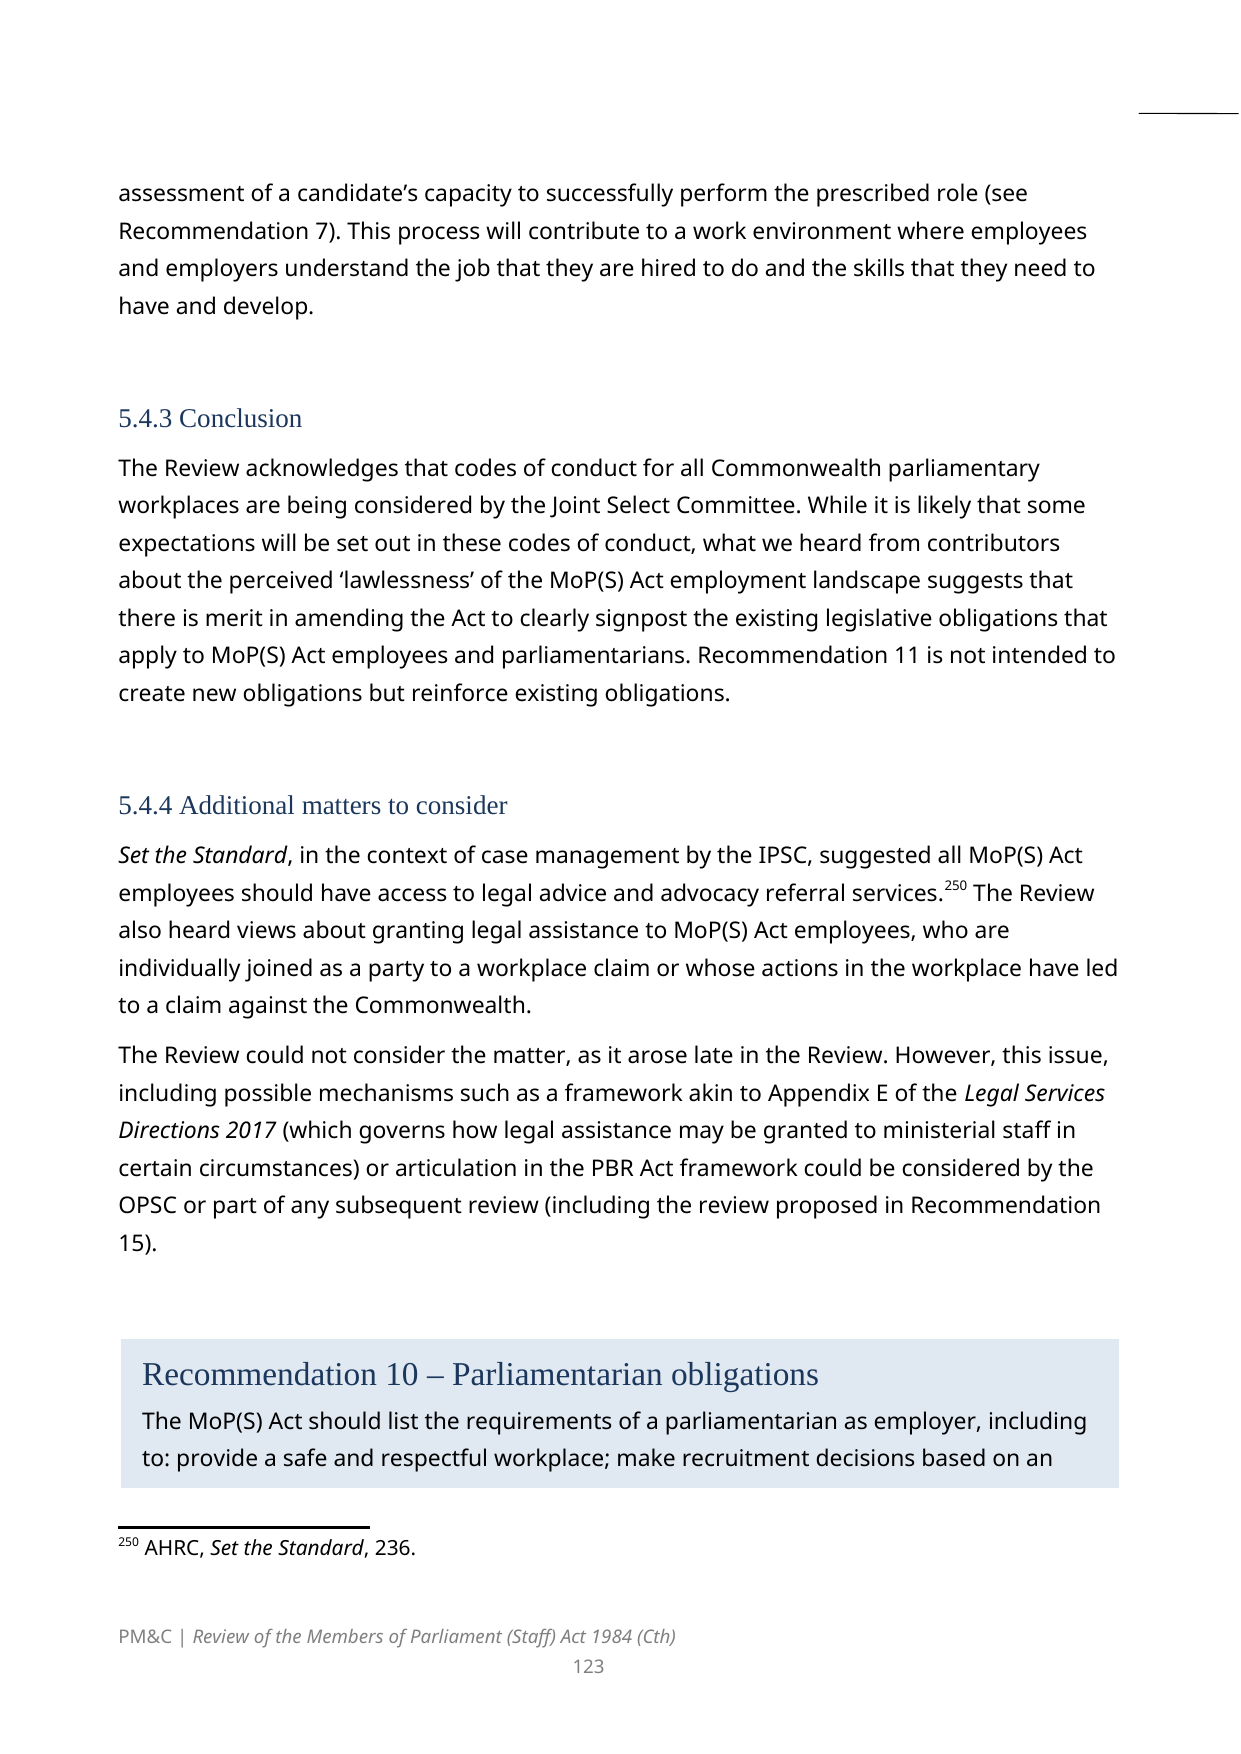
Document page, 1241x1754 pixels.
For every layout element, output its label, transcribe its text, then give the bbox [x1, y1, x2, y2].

text The Review could not consider the matter, as it arose late in the Review. However, this issue, including possible mechanisms such as a framework akin to Appendix E of the Legal Services Directions 2017 (which governs how legal assistance may be granted to ministerial staff in certain circumstances) or articulation in the PBR Act framework could be considered by the OPSC or part of any subsequent review (including the review proposed in Recommendation 15). [118, 1039, 1122, 1258]
subtitle Recommendation 10 – Parliamentarian obligations [134, 1352, 1107, 1390]
text The Review acknowledges that codes of conduct for all Commonwealth parliamentary workplaces are being considered by the Joint Select Committee. While it is likely that some expectations will be set out in these codes of conduct, what we heard from contributors about the perceived ‘lawlessness’ of the MoP(S) Act employment landscape suggests that there is merit in amending the Act to clearly signpost the existing legislative obligations that apply to MoP(S) Act employees and parliamentarians. Recommendation 11 is not intended to create new obligations but reinforce existing obligations. [118, 452, 1122, 708]
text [118, 177, 1122, 321]
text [134, 1390, 1107, 1476]
subtitle 5.4.4 Additional matters to consider [118, 789, 1122, 821]
text Set the Standard, in the context of case management by the IPSC, suggested all MoP(S) Act employees should have access to legal advice and advocacy referral services. The Review also heard views about granting legal assistance to MoP(S) Act employees, who are individually joined as a party to a workplace claim or whose actions in the workplace have led to a claim against the Commonwealth. [118, 839, 1122, 1021]
subtitle 5.4.3 Conclusion [118, 402, 1122, 433]
